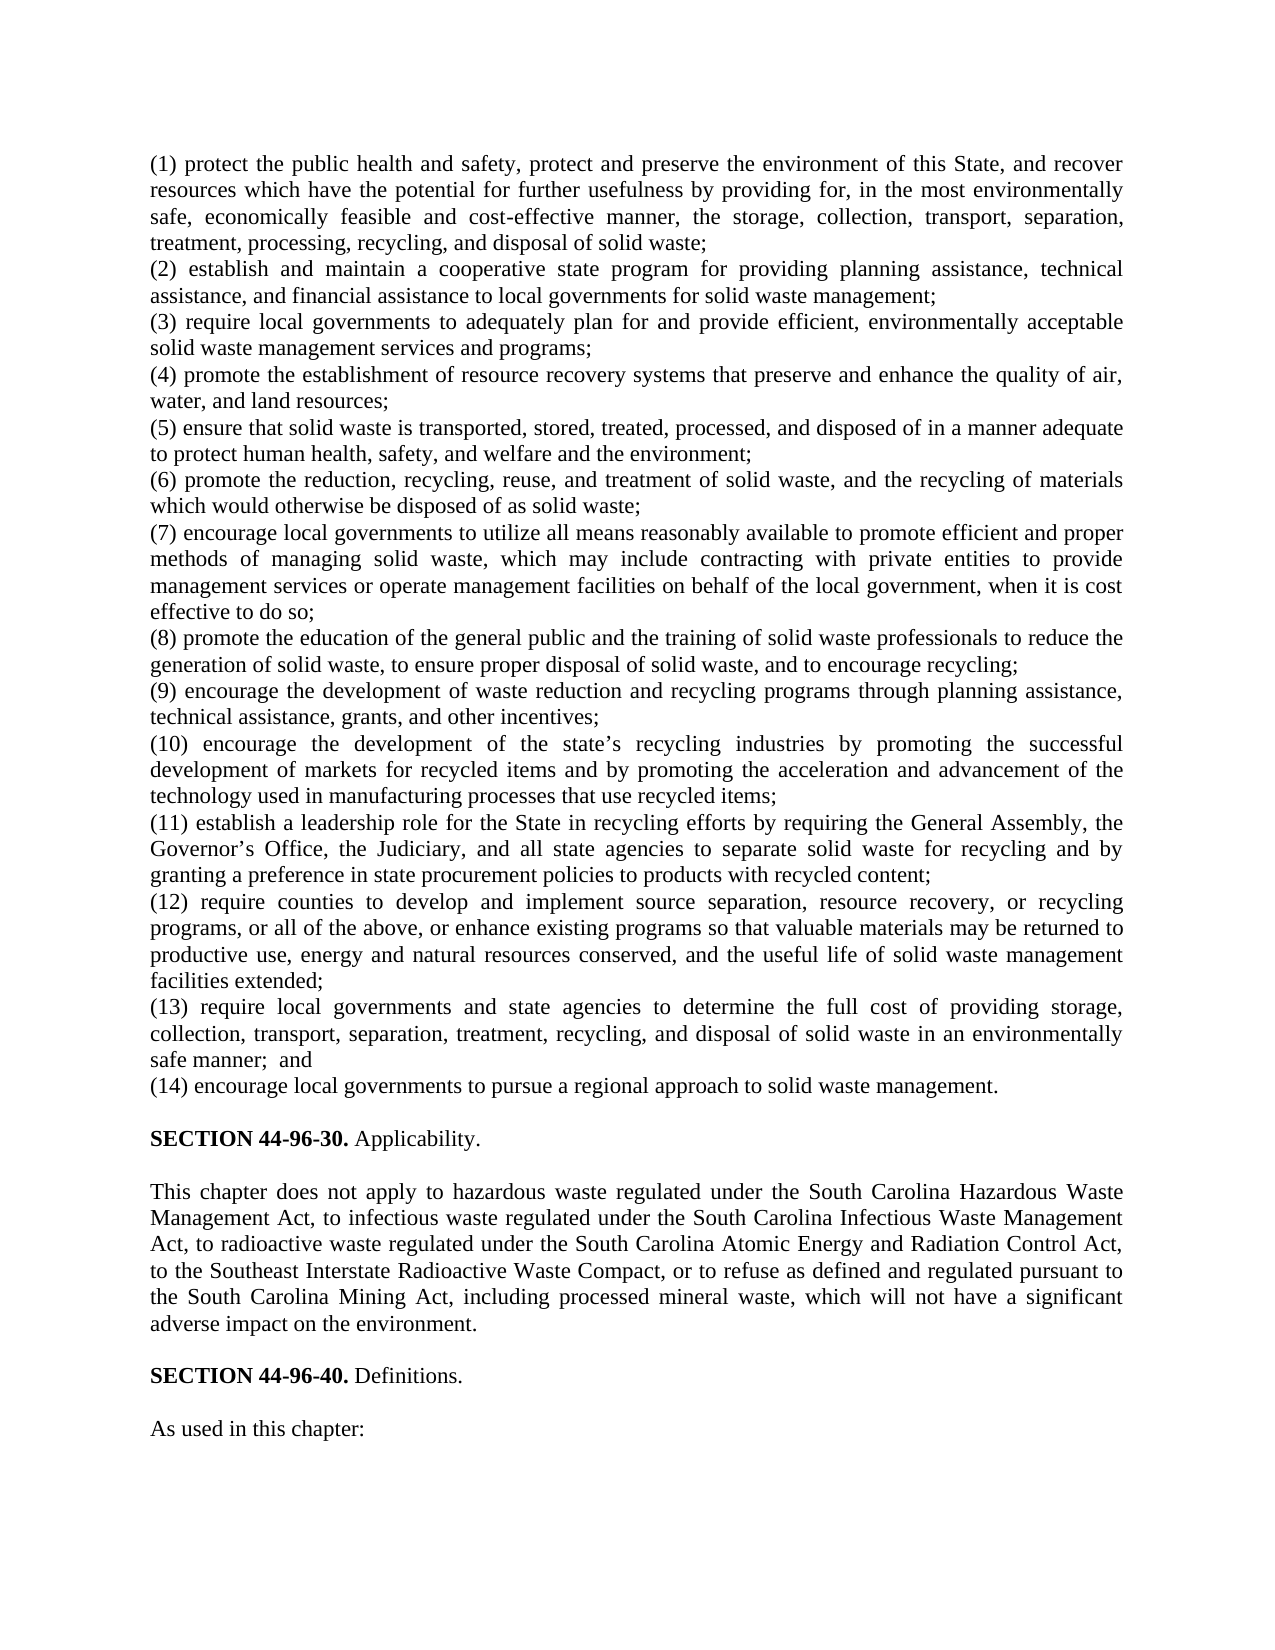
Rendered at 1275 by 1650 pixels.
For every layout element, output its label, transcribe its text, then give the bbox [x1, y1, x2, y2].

text SECTION 44-96-30. Applicability. [150, 1125, 1125, 1151]
text (13) require local governments and state agencies to determine the full cost of providing storage, collection, transport, separation, treatment, recycling, and disposal of solid waste in an environmentally safe manner; and [150, 993, 1125, 1072]
text This chapter does not apply to hazardous waste regulated under the South Carolina Hazardous Waste Management Act, to infectious waste regulated under the South Carolina Infectious Waste Management Act, to radioactive waste regulated under the South Carolina Atomic Energy and Radiation Control Act, to the Southeast Interstate Radioactive Waste Compact, or to refuse as defined and regulated pursuant to the South Carolina Mining Act, including processed mineral waste, which will not have a significant adverse impact on the environment. [150, 1178, 1125, 1336]
text (12) require counties to develop and implement source separation, resource recovery, or recycling programs, or all of the above, or enhance existing programs so that valuable materials may be returned to productive use, energy and natural resources conserved, and the useful life of solid waste management facilities extended; [150, 888, 1125, 993]
text (4) promote the establishment of resource recovery systems that preserve and enhance the quality of air, water, and land resources; [150, 361, 1125, 413]
text (2) establish and maintain a cooperative state program for providing planning assistance, technical assistance, and financial assistance to local governments for solid waste management; [150, 255, 1125, 308]
text SECTION 44-96-40. Definitions. [150, 1362, 1125, 1389]
text (9) encourage the development of waste reduction and recycling programs through planning assistance, technical assistance, grants, and other incentives; [150, 677, 1125, 730]
text (8) promote the education of the general public and the training of solid waste professionals to reduce the generation of solid waste, to ensure proper disposal of solid waste, and to encourage recycling; [150, 624, 1125, 677]
text As used in this chapter: [150, 1415, 1125, 1441]
text (7) encourage local governments to utilize all means reasonably available to promote efficient and proper methods of managing solid waste, which may include contracting with private entities to provide management services or operate management facilities on behalf of the local government, when it is cost effective to do so; [150, 519, 1125, 624]
text (3) require local governments to adequately plan for and provide efficient, environmentally acceptable solid waste management services and programs; [150, 308, 1125, 361]
text (6) promote the reduction, recycling, reuse, and treatment of solid waste, and the recycling of materials which would otherwise be disposed of as solid waste; [150, 466, 1125, 519]
text (10) encourage the development of the state’s recycling industries by promoting the successful development of markets for recycled items and by promoting the acceleration and advancement of the technology used in manufacturing processes that use recycled items; [150, 730, 1125, 809]
text (11) establish a leadership role for the State in recycling efforts by requiring the General Assembly, the Governor’s Office, the Judiciary, and all state agencies to separate solid waste for recycling and by granting a preference in state procurement policies to products with recycled content; [150, 809, 1125, 888]
text (14) encourage local governments to pursue a regional approach to solid waste management. [150, 1072, 1125, 1099]
text (1) protect the public health and safety, protect and preserve the environment of this State, and recover resources which have the potential for further usefulness by providing for, in the most environmentally safe, economically feasible and cost-effective manner, the storage, collection, transport, separation, treatment, processing, recycling, and disposal of solid waste; [150, 150, 1125, 255]
text (5) ensure that solid waste is transported, stored, treated, processed, and disposed of in a manner adequate to protect human health, safety, and welfare and the environment; [150, 413, 1125, 466]
